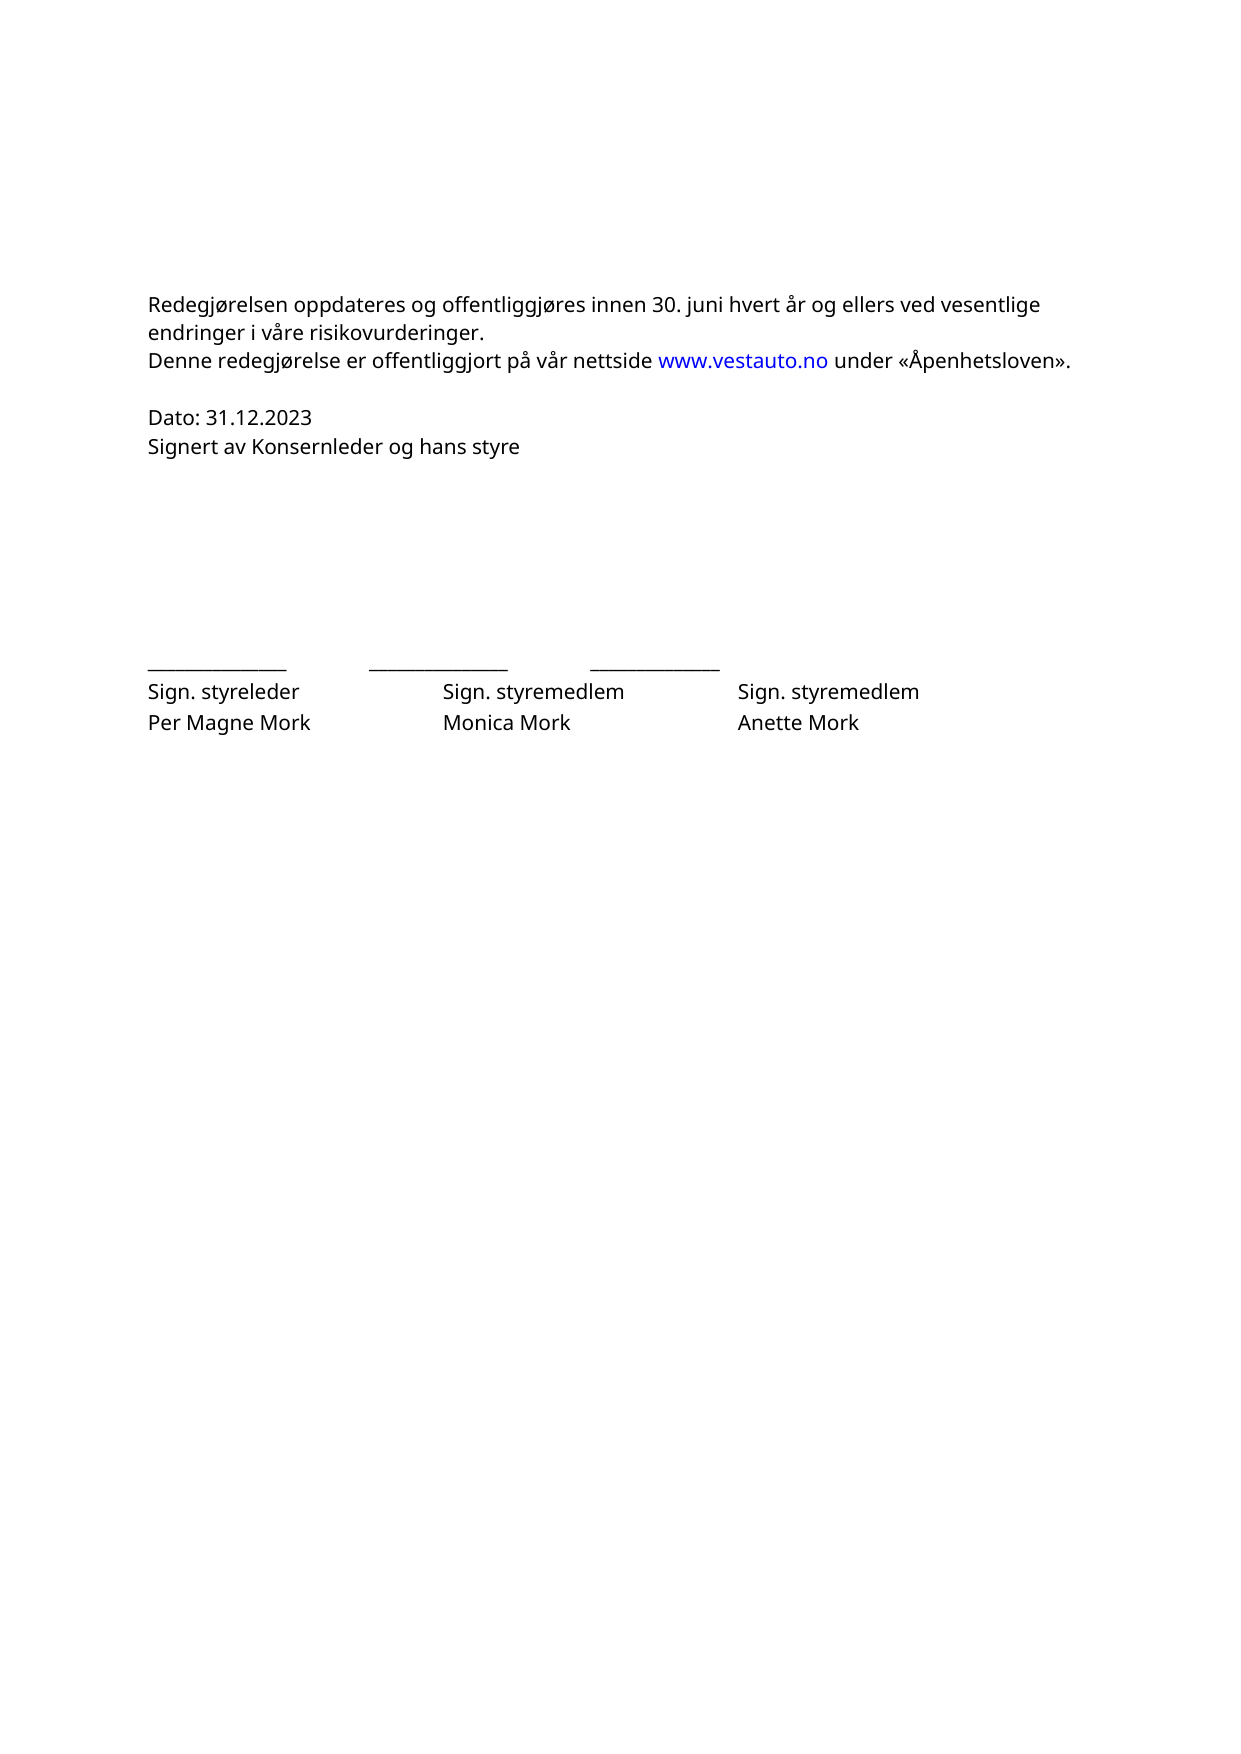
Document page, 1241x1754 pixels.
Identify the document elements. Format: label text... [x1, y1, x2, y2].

text Denne redegjørelse er offentliggjort på vår nettside www.vestauto.no under «Åpenhetsloven». [148, 347, 1093, 375]
text Dato: 31.12.2023 [148, 403, 1093, 432]
text _______________ _______________ ______________ [148, 646, 1093, 675]
text Redegjørelsen oppdateres og offentliggjøres innen 30. juni hvert år og ellers ved vesentlige endringer i våre risikovurderinger. [148, 290, 1093, 347]
text Sign. styreleder Sign. styremedlem Sign. styremedlem [148, 677, 1093, 705]
text Per Magne Mork Monica Mork Anette Mork [148, 708, 1093, 736]
text Signert av Konsernleder og hans styre [148, 432, 1093, 460]
